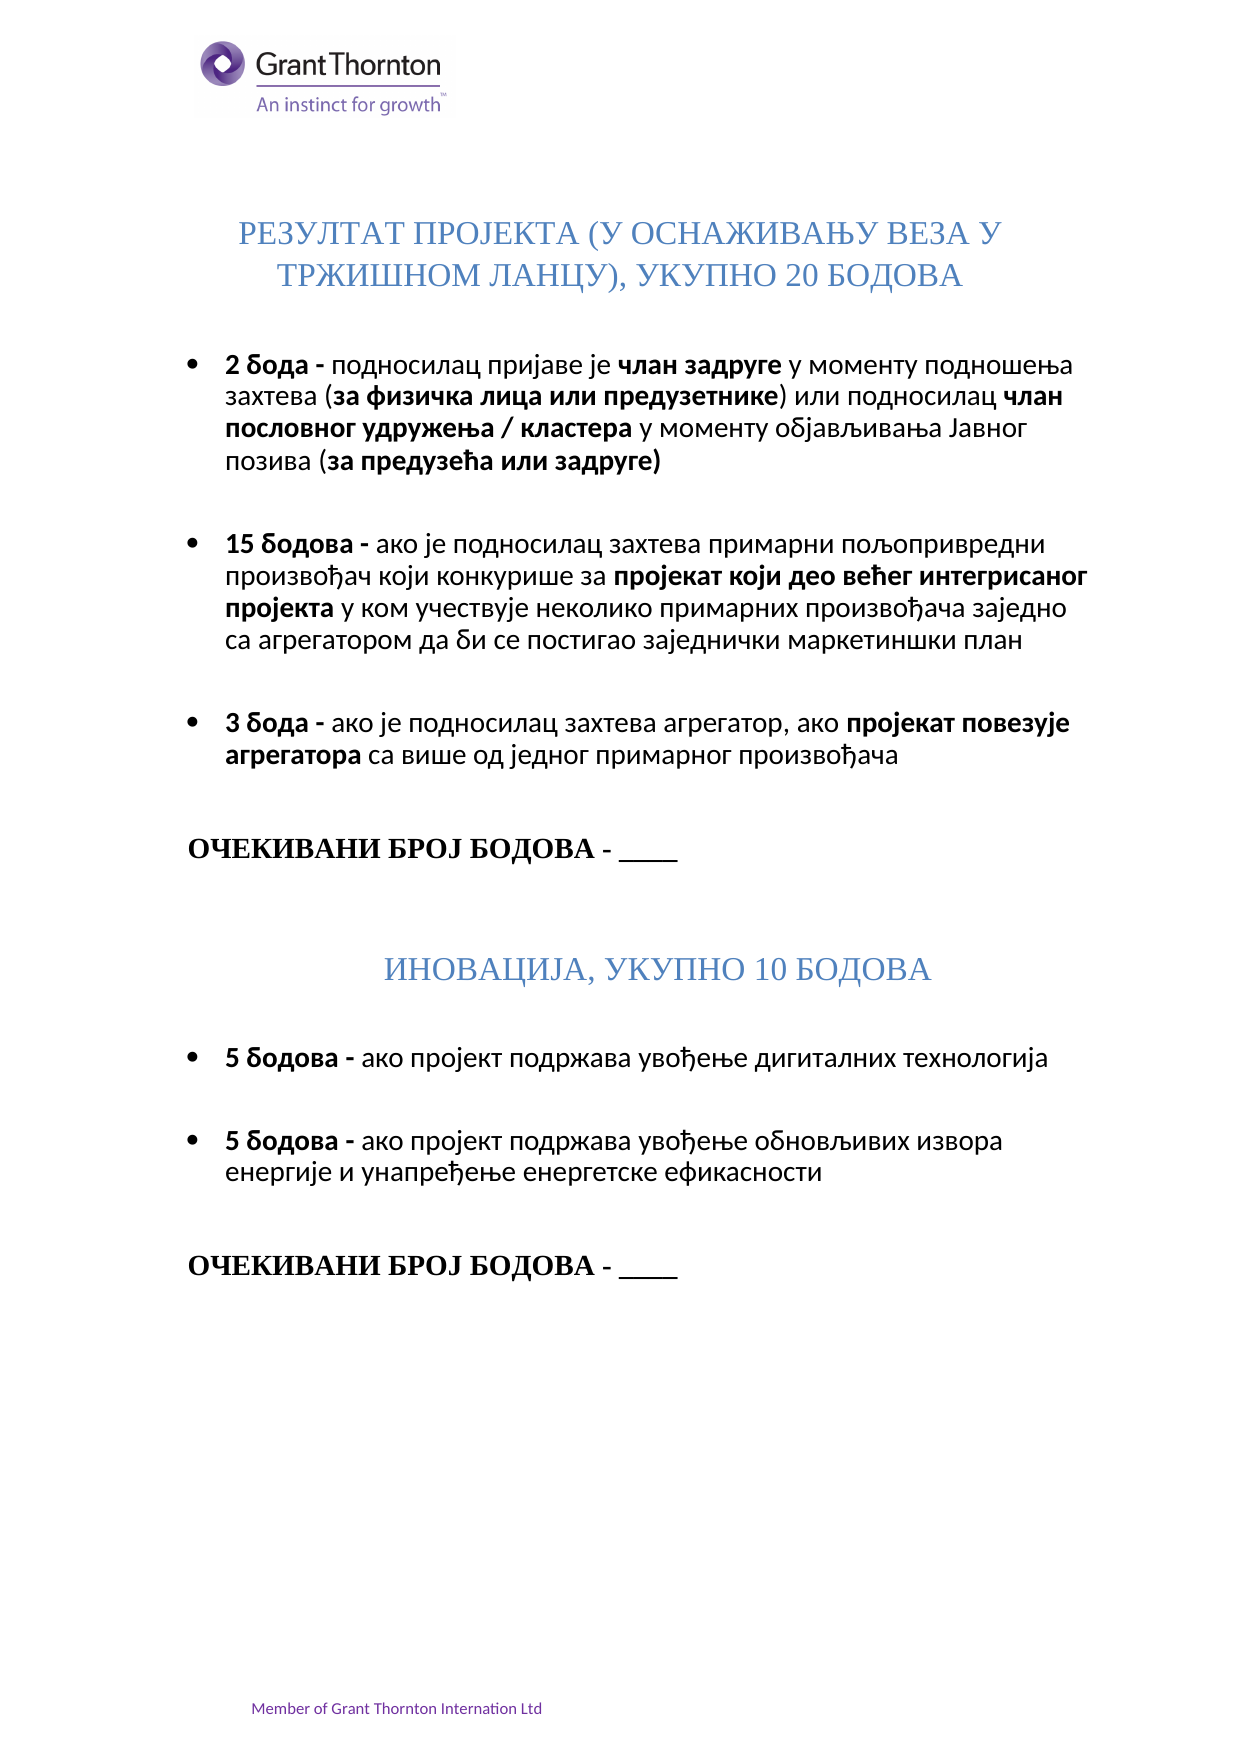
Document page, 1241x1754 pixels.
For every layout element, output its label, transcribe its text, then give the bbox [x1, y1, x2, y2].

list 5 бодова - ако пројект подржава увођење дигиталних технологија [187, 1042, 1090, 1074]
picture [193, 35, 457, 118]
text ОЧЕКИВАНИ БРОЈ БОДОВА - ____ [187, 831, 1090, 864]
subtitle РЕЗУЛТАТ ПРОЈЕКТА (У ОСНАЖИВАЊУ ВЕЗА У ТРЖИШНОМ ЛАНЦУ), УКУПНО 20 БОДОВА [150, 177, 1090, 293]
list 5 бодова - ако пројект подржава увођење обновљивих извора енергије и унапређење енергетске ефикасности [187, 1125, 1090, 1189]
list 15 бодова - ако је подносилац захтева примарни пољопривредни произвођач који конкурише за пројекат који део већег интегрисаног пројекта у ком учествује неколико примарних произвођача заједно са агрегатором да би се постигао заједнички маркетиншки план [187, 528, 1090, 656]
subtitle ИНОВАЦИЈА, УКУПНО 10 БОДОВА [225, 949, 1090, 988]
list 2 бода - подносилац пријаве је члан задруге у моменту подношења захтева (за физичка лица или предузетнике) или подносилац члан пословног удружења / кластера у моменту објављивања Јавног позива (за предузећа или задруге) [187, 349, 1090, 477]
list 3 бода - ако је подносилац захтева агрегатор, ако пројекат повезује агрегатора са више од једног примарног произвођача [187, 707, 1090, 771]
text ОЧЕКИВАНИ БРОЈ БОДОВА - ____ [187, 1248, 1090, 1282]
